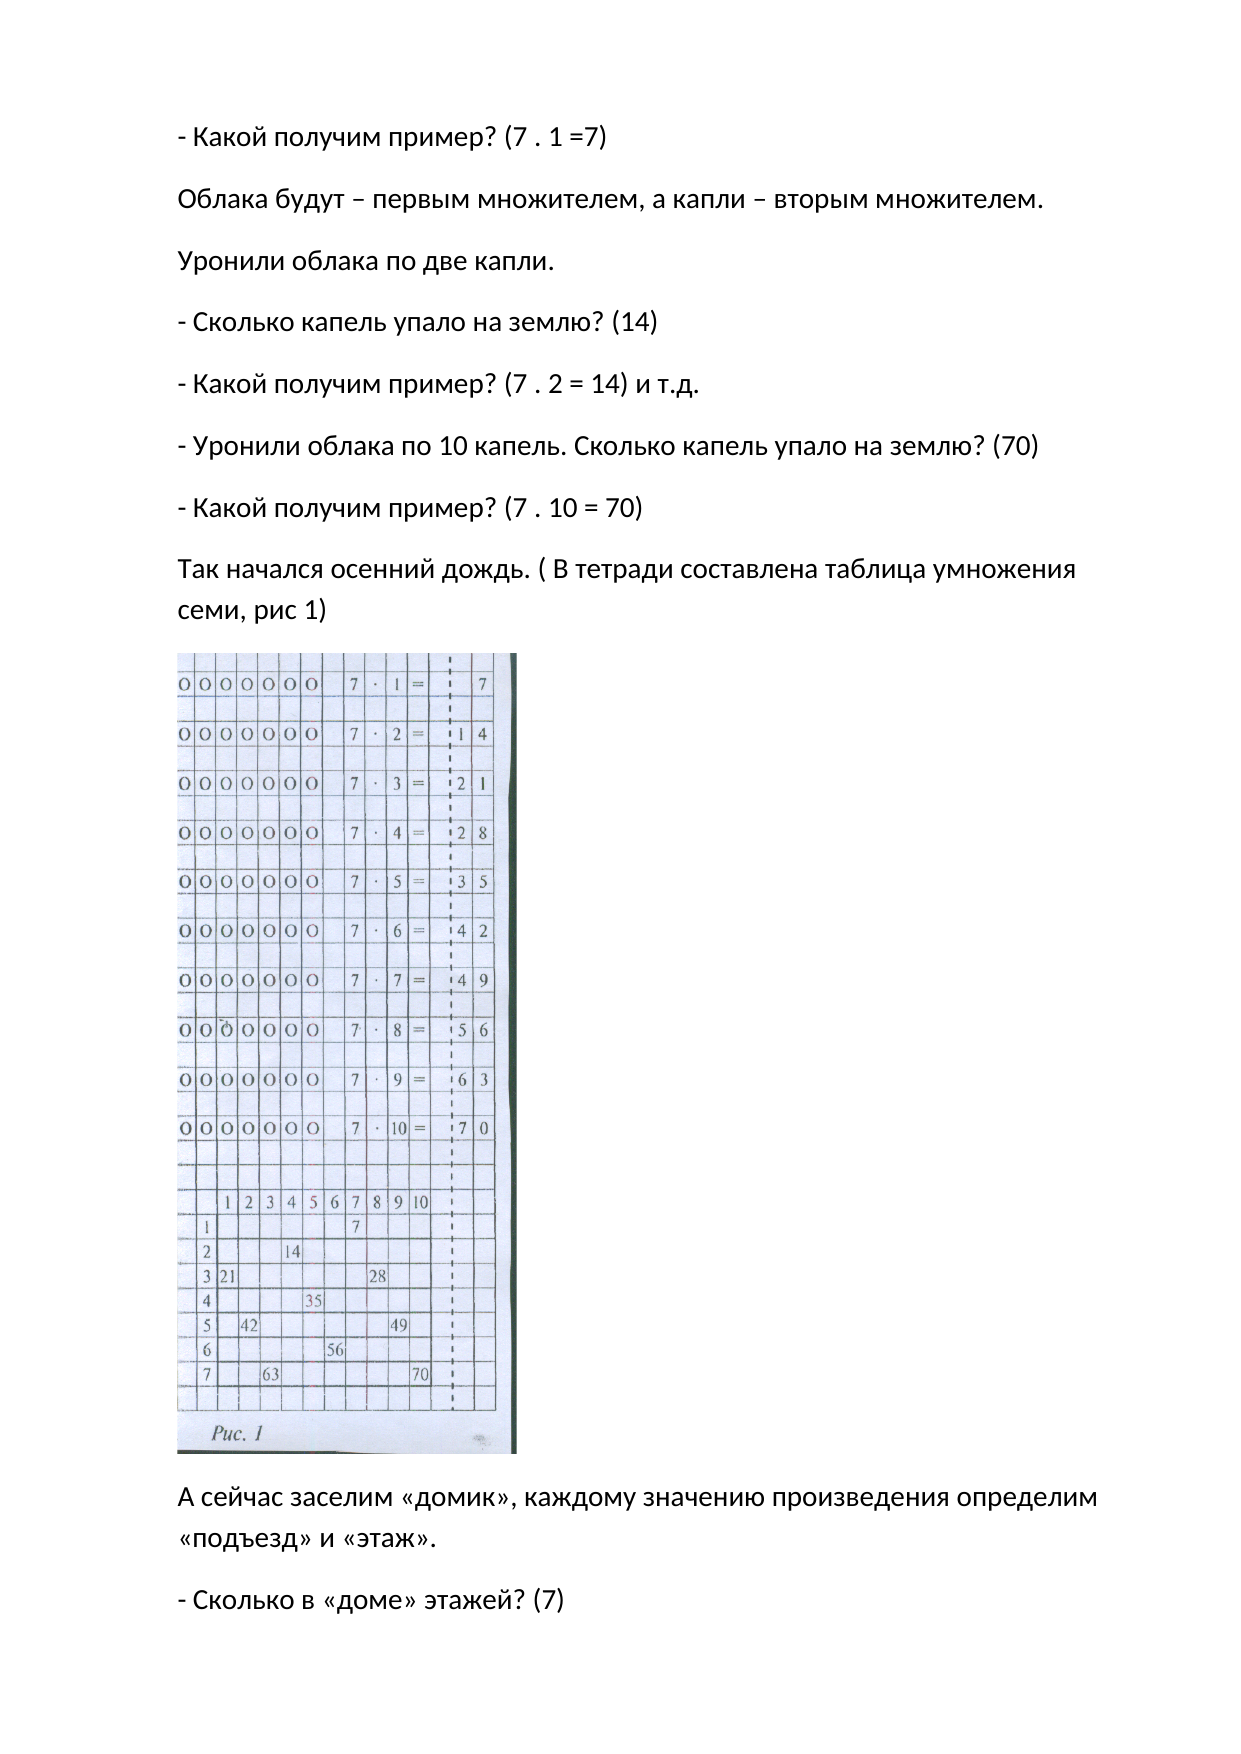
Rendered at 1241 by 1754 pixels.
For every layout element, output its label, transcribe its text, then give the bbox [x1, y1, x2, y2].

picture [177, 653, 517, 1454]
text Уронили облака по две капли. [177, 242, 1152, 277]
text - Какой получим пример? (7 . 2 = 14) и т.д. [177, 365, 1152, 401]
text - Сколько капель упало на землю? (14) [177, 303, 1152, 339]
text А сейчас заселим «домик», каждому значению произведения определим «подъезд» и «этаж». [177, 1478, 1152, 1555]
text Облака будут – первым множителем, а капли – вторым множителем. [177, 180, 1152, 216]
text - Уронили облака по 10 капель. Сколько капель упало на землю? (70) [177, 427, 1152, 463]
text - Сколько в «доме» этажей? (7) [177, 1581, 1152, 1617]
text - Какой получим пример? (7 . 1 =7) [177, 118, 1152, 154]
text Так начался осенний дождь. ( В тетради составлена таблица умножения семи, рис 1) [177, 551, 1152, 627]
text - Какой получим пример? (7 . 10 = 70) [177, 489, 1152, 524]
